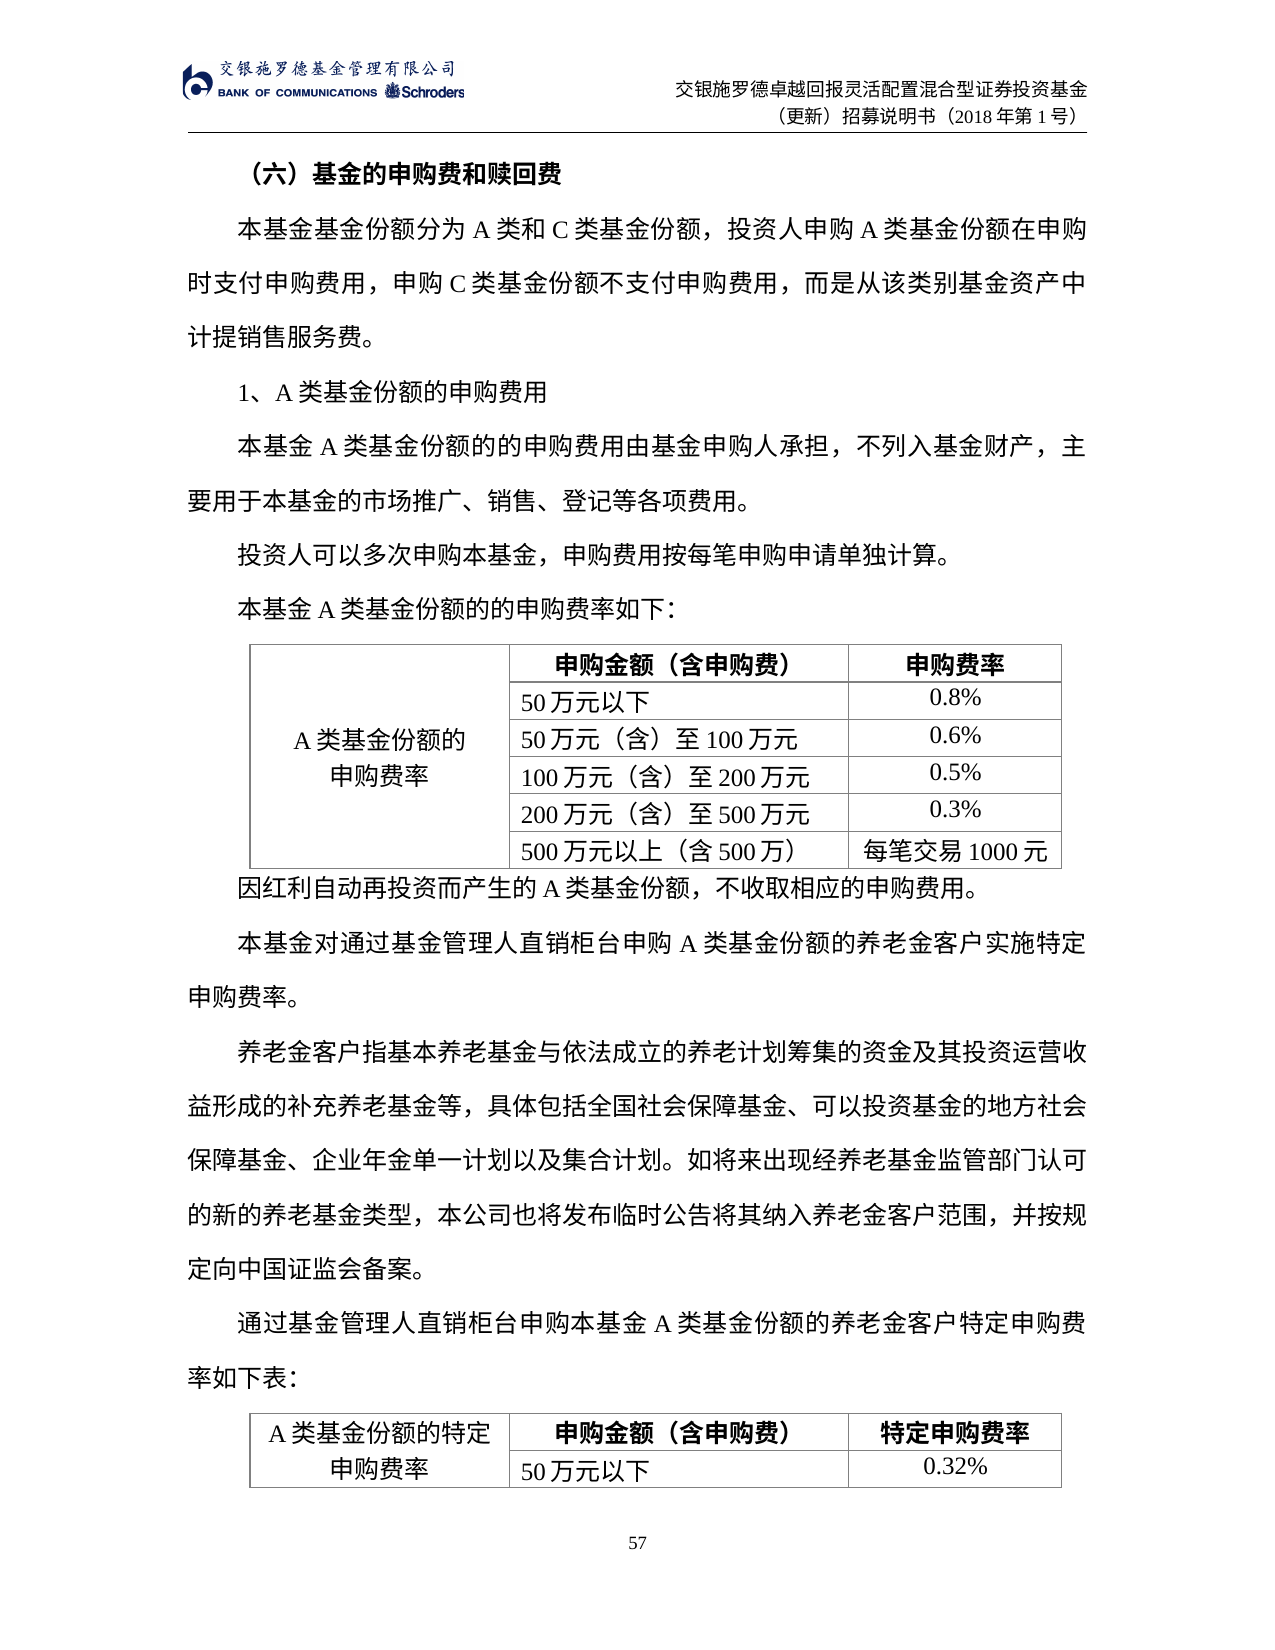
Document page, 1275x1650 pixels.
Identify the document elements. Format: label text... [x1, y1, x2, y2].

text 本基金A类基金份额的的申购费用由基金申购人承担，不列入基金财产，主要用于本基金的市场推广、销售、登记等各项费用。 [187, 427, 1087, 517]
text 通过基金管理人直销柜台申购本基金A类基金份额的养老金客户特定申购费率如下表： [187, 1304, 1087, 1394]
table_header A类基金份额的 申购费率 [251, 645, 509, 868]
table_cell 0.8% [849, 683, 1061, 719]
text 本基金对通过基金管理人直销柜台申购A类基金份额的养老金客户实施特定申购费率。 [187, 923, 1087, 1014]
table_cell 0.5% [849, 757, 1061, 793]
text 1、A类基金份额的申购费用 [187, 372, 1087, 408]
table_cell 200万元（含）至500万元 [510, 794, 848, 831]
picture [182, 61, 464, 100]
table_cell 50万元以下 [510, 683, 848, 719]
table_cell 50万元以下 [510, 1451, 848, 1487]
text 本基金基金份额分为A类和C类基金份额，投资人申购A类基金份额在申购时支付申购费用，申购C类基金份额不支付申购费用，而是从该类别基金资产中计提销售服务费。 [187, 209, 1087, 354]
table_cell 0.32% [849, 1451, 1061, 1487]
table_cell 0.6% [849, 720, 1061, 756]
text 投资人可以多次申购本基金，申购费用按每笔申购申请单独计算。 [187, 535, 1087, 572]
table_header 申购金额（含申购费） [510, 645, 848, 681]
text 养老金客户指基本养老基金与依法成立的养老计划筹集的资金及其投资运营收益形成的补充养老基金等，具体包括全国社会保障基金、可以投资基金的地方社会保障基金、企业年金单一计划以及集合计划。如将来出现经养老基金监管部门认可的新的养老基金类型，本公司也将发布临时公告将其纳入养老金客户范围，并按规定向中国证监会备案。 [187, 1032, 1087, 1286]
table_header 申购金额（含申购费） [510, 1414, 848, 1450]
table_cell 0.3% [849, 794, 1061, 831]
table_cell 100万元（含）至200万元 [510, 757, 848, 793]
table_header 申购费率 [849, 645, 1061, 681]
table_cell 每笔交易1000元 [849, 832, 1061, 868]
table_header A类基金份额的特定申购费率 [251, 1414, 509, 1487]
text 本基金A类基金份额的的申购费率如下： [187, 590, 1087, 626]
text （六）基金的申购费和赎回费 [187, 155, 1087, 191]
table_header 特定申购费率 [849, 1414, 1061, 1450]
table_cell 500万元以上（含500万） [510, 832, 848, 868]
text 因红利自动再投资而产生的A类基金份额，不收取相应的申购费用。 [187, 869, 1087, 905]
table_cell 50万元（含）至100万元 [510, 720, 848, 756]
